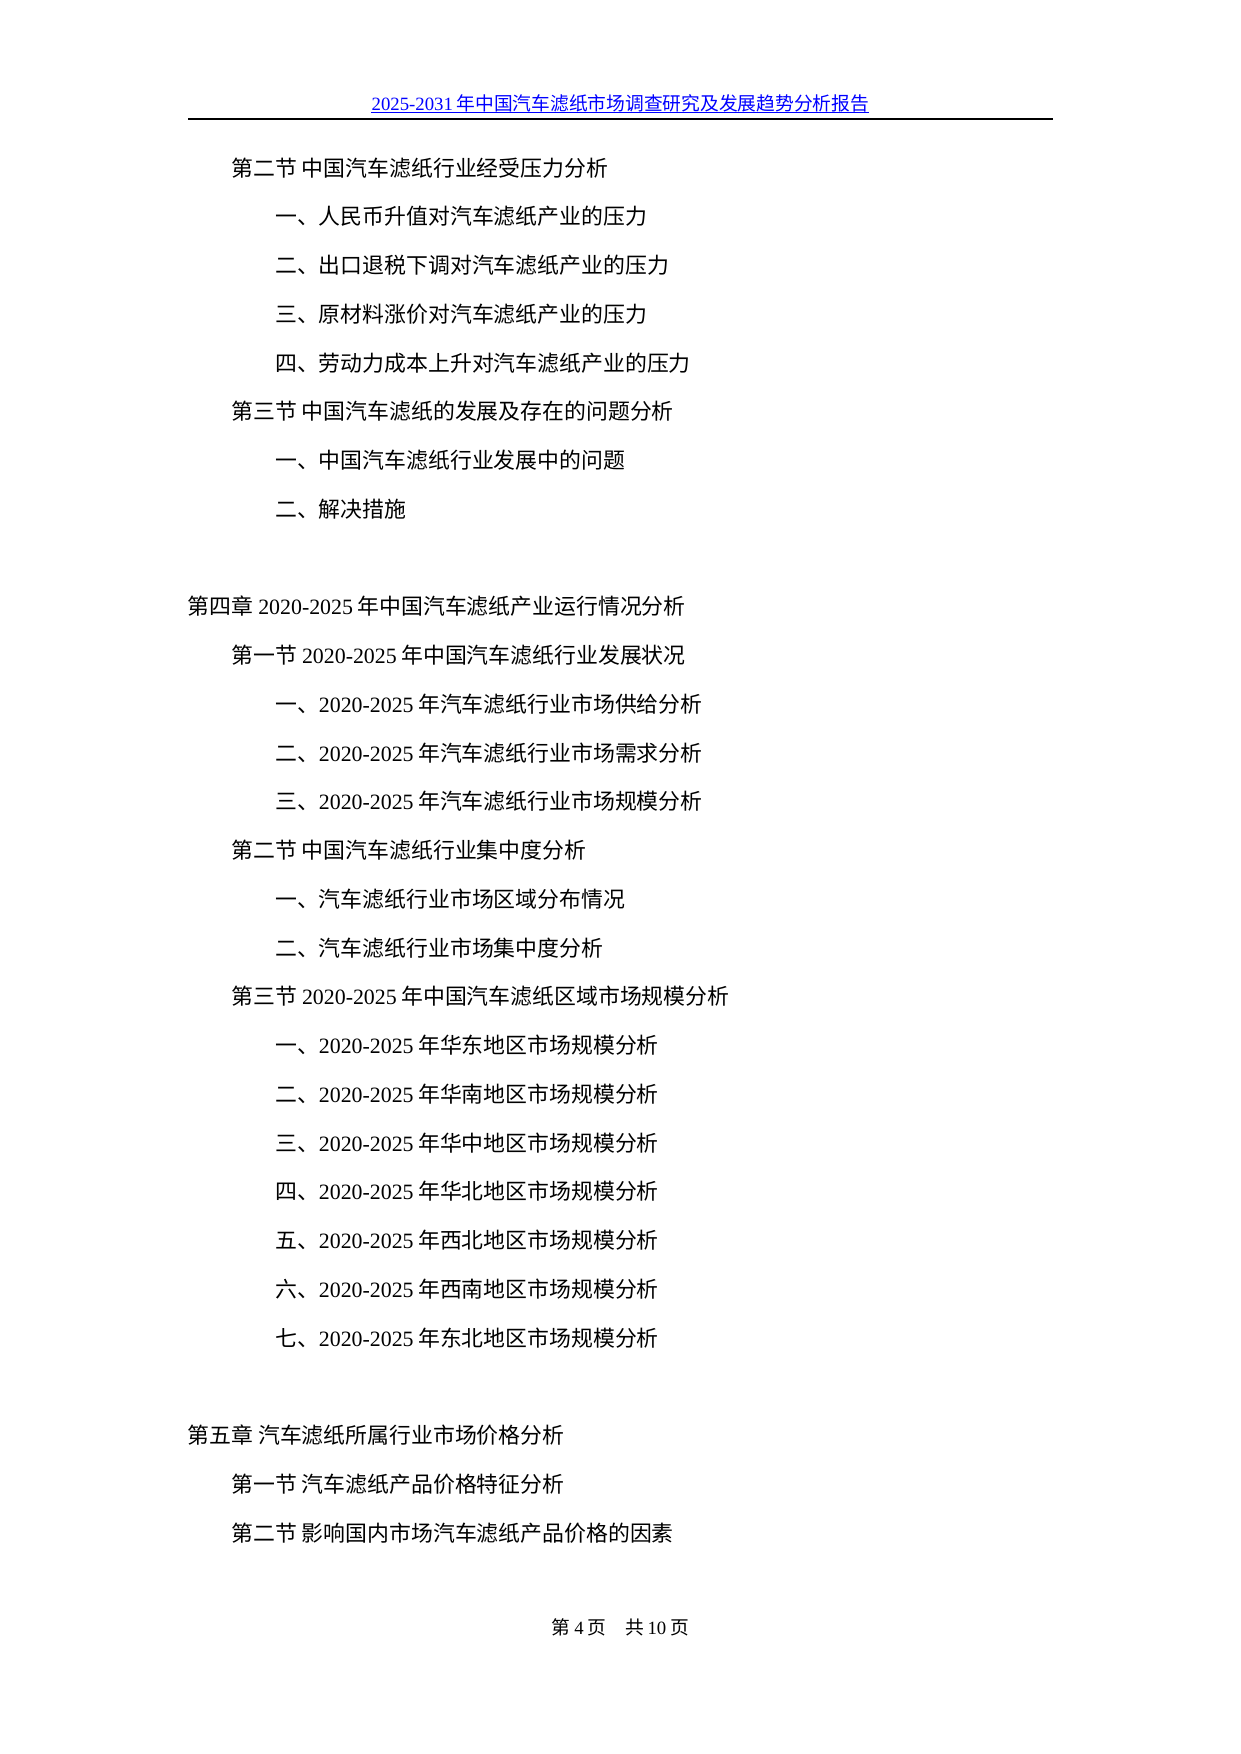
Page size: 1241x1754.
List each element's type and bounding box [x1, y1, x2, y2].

text [187, 150, 1053, 1548]
